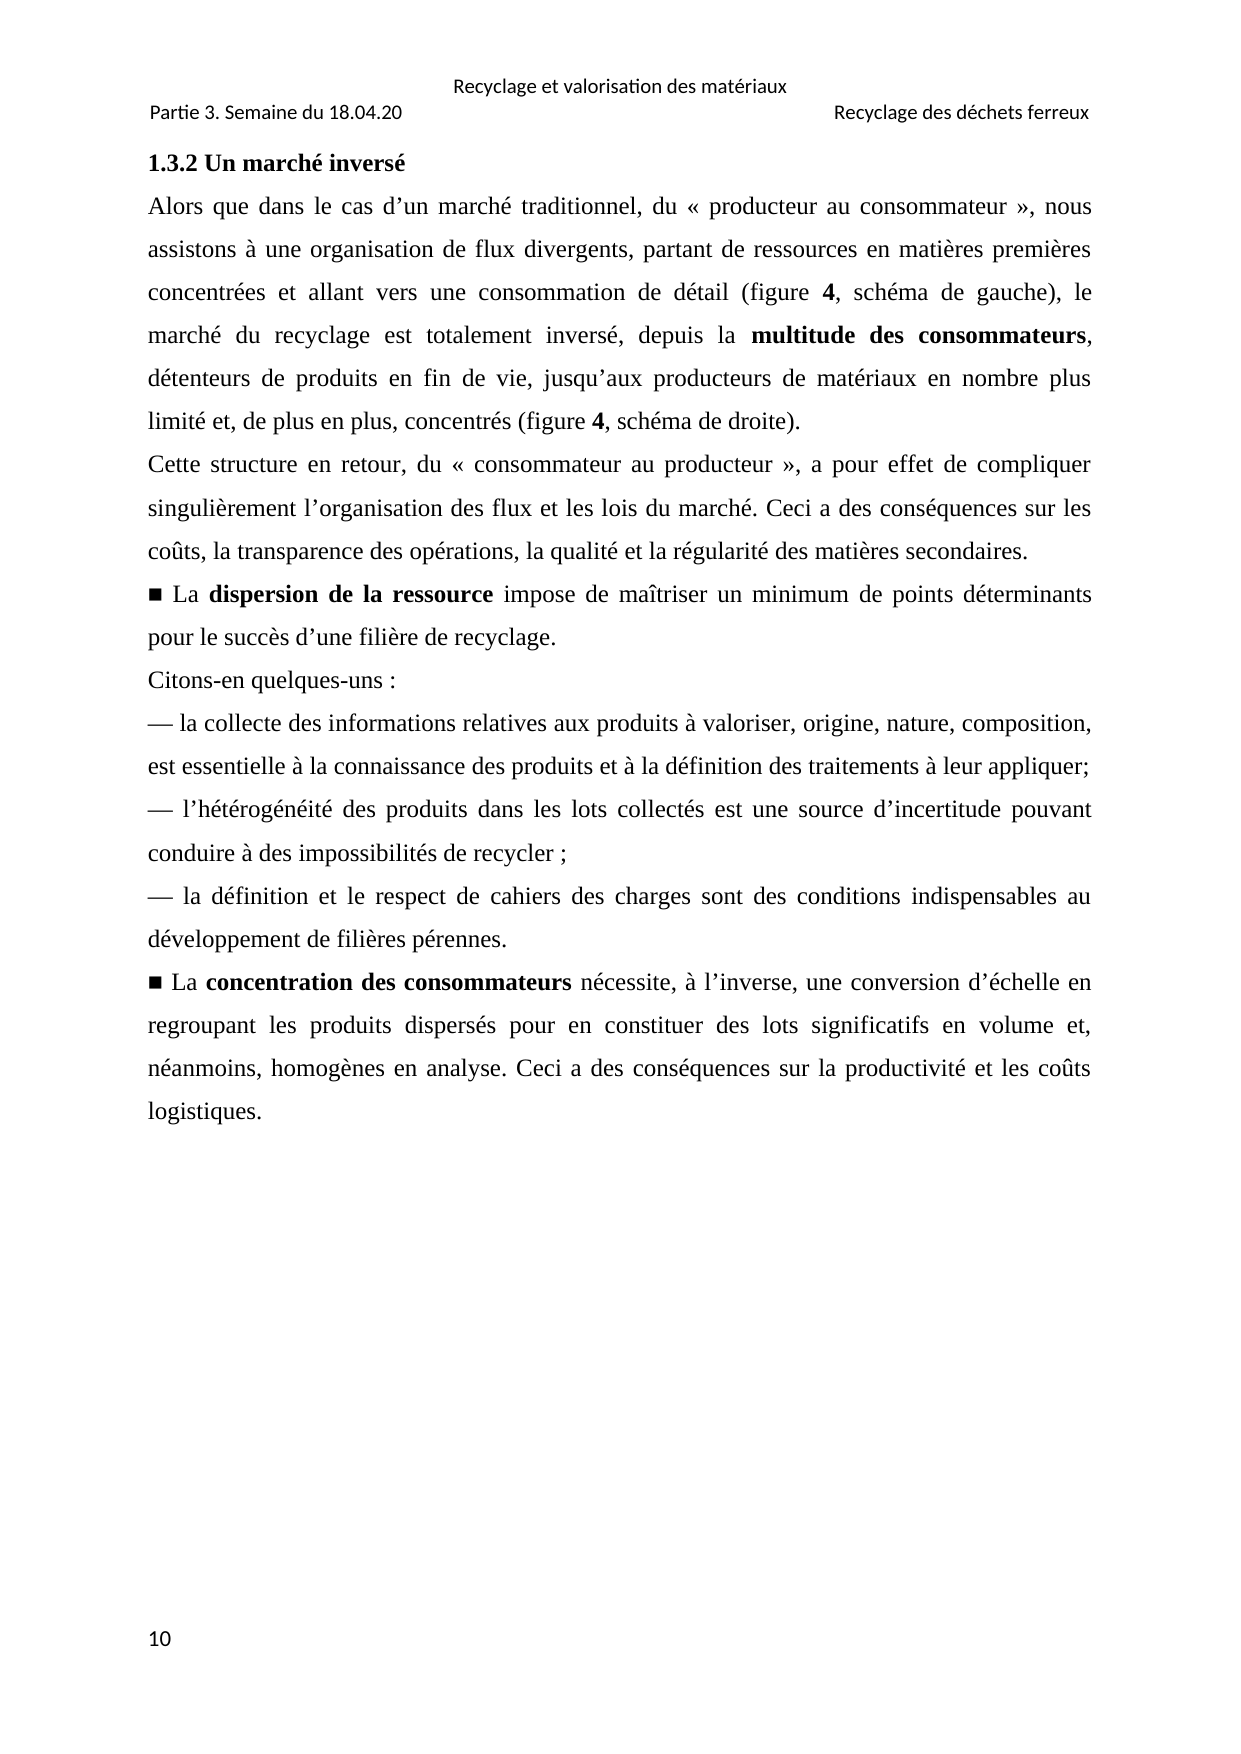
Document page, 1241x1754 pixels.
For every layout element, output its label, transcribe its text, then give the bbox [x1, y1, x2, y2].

text Alors que dans le cas d’un marché traditionnel, du « producteur au consommateur », nous assistons à une organisation de flux divergents, partant de ressources en matières premières concentrées et allant vers une consommation de détail (figure 4, schéma de gauche), le marché du recyclage est totalement inversé, depuis la multitude des consommateurs, détenteurs de produits en fin de vie, jusqu’aux producteurs de matériaux en nombre plus limité et, de plus en plus, concentrés (figure 4, schéma de droite). [148, 191, 1093, 435]
text 1.3.2 Un marché inversé [148, 148, 1093, 176]
text — l’hétérogénéité des produits dans les lots collectés est une source d’incertitude pouvant conduire à des impossibilités de recycler ; [148, 794, 1093, 866]
text — la collecte des informations relatives aux produits à valoriser, origine, nature, composition, est essentielle à la connaissance des produits et à la définition des traitements à leur appliquer; [148, 708, 1093, 780]
text ■ La concentration des consommateurs nécessite, à l’inverse, une conversion d’échelle en regroupant les produits dispersés pour en constituer des lots significatifs en volume et, néanmoins, homogènes en analyse. Ceci a des conséquences sur la productivité et les coûts logistiques. [148, 967, 1093, 1125]
text Citons-en quelques-uns : [148, 665, 1093, 694]
text Cette structure en retour, du « consommateur au producteur », a pour effet de compliquer singulièrement l’organisation des flux et les lois du marché. Ceci a des conséquences sur les coûts, la transparence des opérations, la qualité et la régularité des matières secondaires. [148, 449, 1093, 564]
text ■ La dispersion de la ressource impose de maîtriser un minimum de points déterminants pour le succès d’une filière de recyclage. [148, 579, 1093, 651]
text — la définition et le respect de cahiers des charges sont des conditions indispensables au développement de filières pérennes. [148, 881, 1093, 953]
